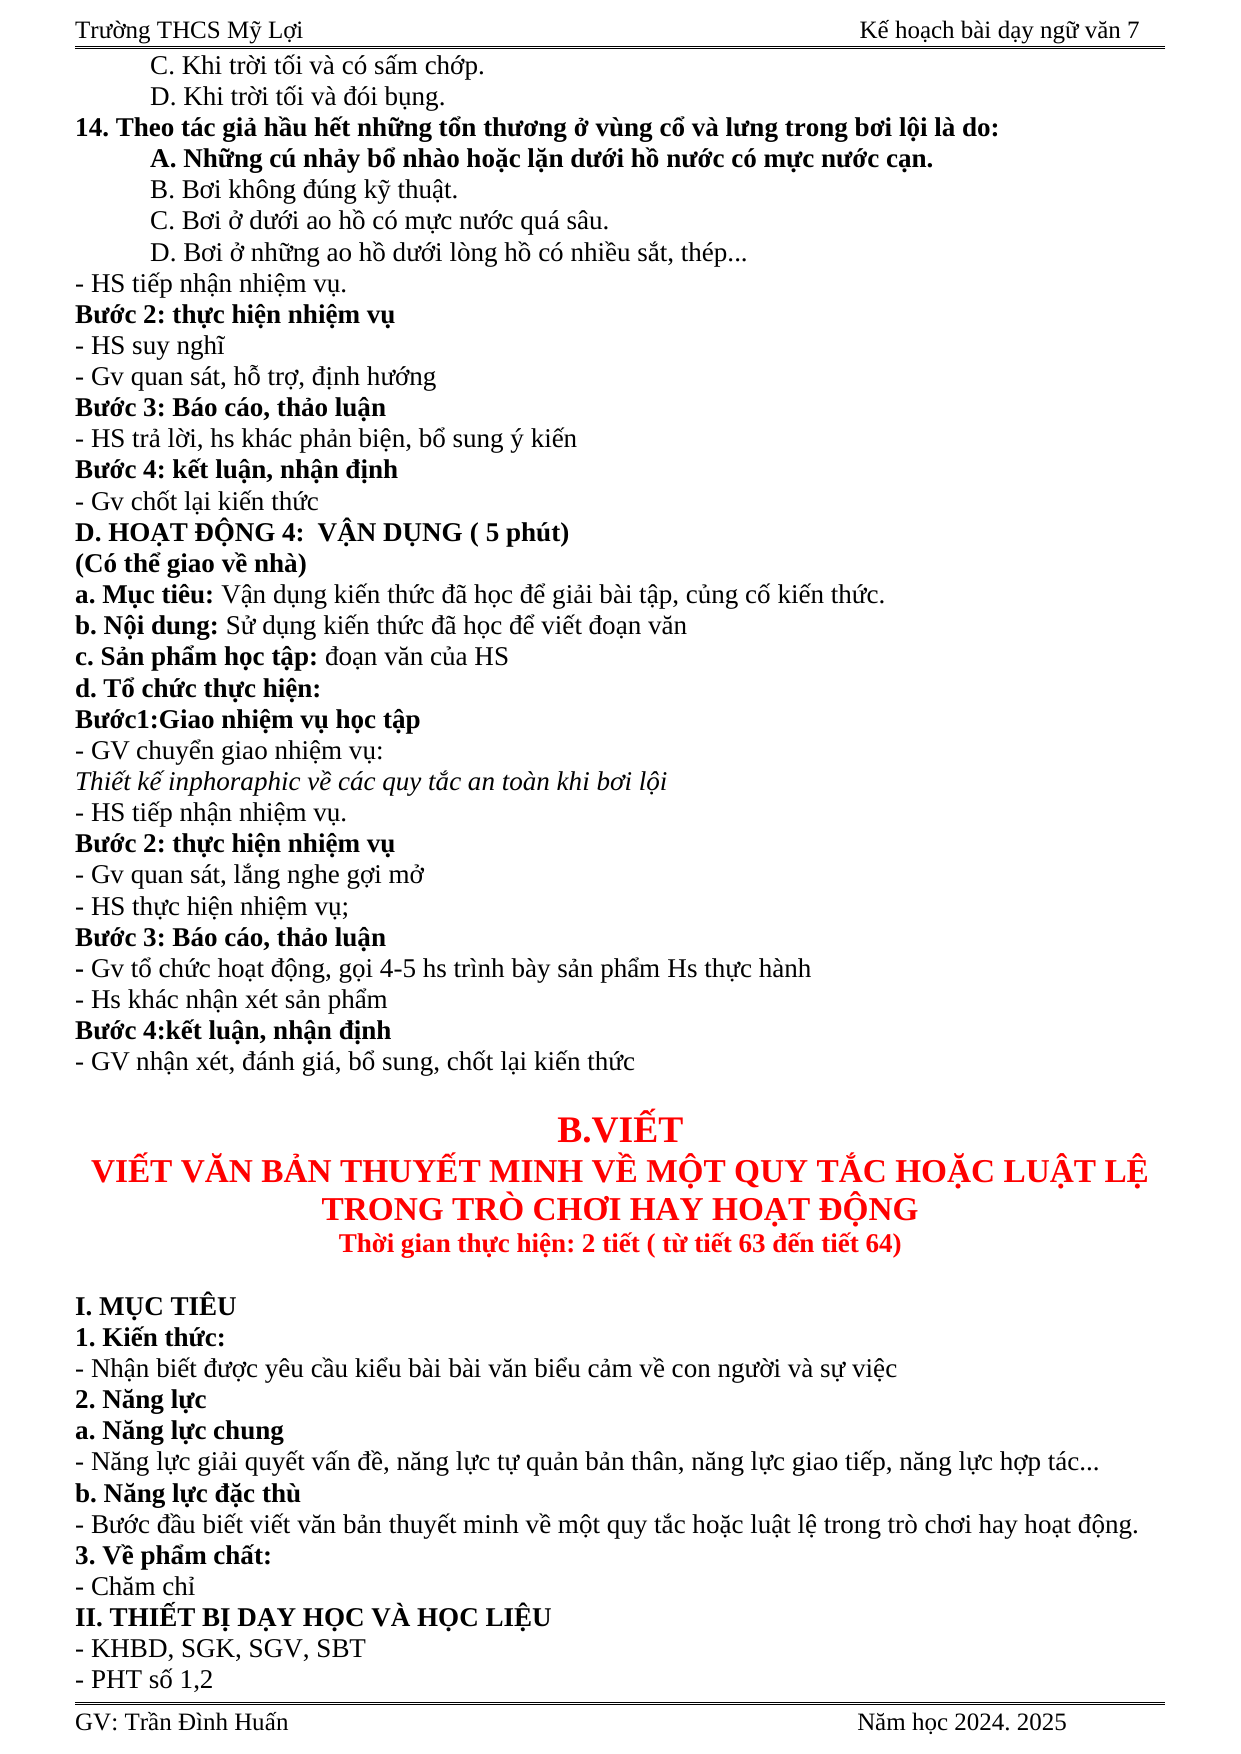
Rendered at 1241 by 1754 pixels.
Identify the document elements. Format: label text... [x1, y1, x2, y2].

text - HS tiếp nhận nhiệm vụ. [75, 267, 1165, 298]
text C. Khi trời tối và có sấm chớp. [75, 49, 1165, 80]
text - Gv quan sát, hỗ trợ, định hướng [75, 360, 1165, 391]
text (Có thể giao về nhà) [75, 547, 1165, 578]
text - Hs khác nhận xét sản phẩm [75, 983, 1165, 1014]
text 14. Theo tác giả hầu hết những tổn thương ở vùng cổ và lưng trong bơi lội là do: [75, 111, 1165, 142]
text - Gv quan sát, lắng nghe gợi mở [75, 858, 1165, 890]
text - GV chuyển giao nhiệm vụ: [75, 734, 1165, 765]
text Thiết kế inphoraphic về các quy tắc an toàn khi bơi lội [75, 765, 1165, 796]
text VIẾT VĂN BẢN THUYẾT MINH VỀ MỘT QUY TẮC HOẶC LUẬT LỆ TRONG TRÒ CHƠI HAY HOẠT ĐỘNG [75, 1151, 1165, 1227]
text b. Nội dung: Sử dụng kiến thức đã học để viết đoạn văn [75, 609, 1165, 641]
text Bước 2: thực hiện nhiệm vụ [75, 298, 1165, 329]
text 3. Về phẩm chất: [75, 1539, 1165, 1570]
text 2. Năng lực [75, 1383, 1165, 1414]
text Bước 4: kết luận, nhận định [75, 454, 1165, 485]
text - GV nhận xét, đánh giá, bổ sung, chốt lại kiến thức [75, 1045, 1165, 1077]
text 1. Kiến thức: [75, 1321, 1165, 1352]
text D. HOẠT ĐỘNG 4: VẬN DỤNG ( 5 phút) [75, 516, 1165, 547]
text B. Bơi không đúng kỹ thuật. [75, 173, 1165, 204]
text d. Tổ chức thực hiện: [75, 672, 1165, 703]
text - HS trả lời, hs khác phản biện, bổ sung ý kiến [75, 422, 1165, 454]
text Bước1:Giao nhiệm vụ học tập [75, 703, 1165, 734]
text Bước 2: thực hiện nhiệm vụ [75, 827, 1165, 858]
text a. Mục tiêu: Vận dụng kiến thức đã học để giải bài tập, củng cố kiến thức. [75, 578, 1165, 609]
text II. THIẾT BỊ DẠY HỌC VÀ HỌC LIỆU [75, 1601, 1165, 1632]
text Bước 4:kết luận, nhận định [75, 1014, 1165, 1045]
text Bước 3: Báo cáo, thảo luận [75, 391, 1165, 422]
text A. Những cú nhảy bổ nhào hoặc lặn dưới hồ nước có mực nước cạn. [75, 142, 1165, 173]
text a. Năng lực chung [75, 1414, 1165, 1446]
text - HS thực hiện nhiệm vụ; [75, 890, 1165, 921]
text - Năng lực giải quyết vấn đề, năng lực tự quản bản thân, năng lực giao tiếp, năng lực hợp tác... [75, 1446, 1165, 1477]
text - Nhận biết được yêu cầu kiểu bài bài văn biểu cảm về con người và sự việc [75, 1352, 1165, 1383]
text D. Khi trời tối và đói bụng. [75, 80, 1165, 111]
text I. MỤC TIÊU [75, 1290, 1165, 1321]
text - HS suy nghĩ [75, 329, 1165, 360]
text B.VIẾT [75, 1108, 1165, 1151]
text - KHBD, SGK, SGV, SBT [75, 1632, 1165, 1663]
text c. Sản phẩm học tập: đoạn văn của HS [75, 641, 1165, 672]
text - PHT số 1,2 [75, 1663, 1165, 1695]
text - Gv tổ chức hoạt động, gọi 4-5 hs trình bày sản phẩm Hs thực hành [75, 952, 1165, 983]
text - Gv chốt lại kiến thức [75, 485, 1165, 516]
text b. Năng lực đặc thù [75, 1477, 1165, 1508]
text - Chăm chỉ [75, 1570, 1165, 1601]
text - HS tiếp nhận nhiệm vụ. [75, 796, 1165, 827]
text D. Bơi ở những ao hồ dưới lòng hồ có nhiều sắt, thép... [75, 236, 1165, 267]
text Thời gian thực hiện: 2 tiết ( từ tiết 63 đến tiết 64) [75, 1227, 1165, 1259]
text - Bước đầu biết viết văn bản thuyết minh về một quy tắc hoặc luật lệ trong trò chơi hay hoạt động. [75, 1508, 1165, 1539]
text Bước 3: Báo cáo, thảo luận [75, 921, 1165, 952]
text C. Bơi ở dưới ao hồ có mực nước quá sâu. [75, 204, 1165, 236]
